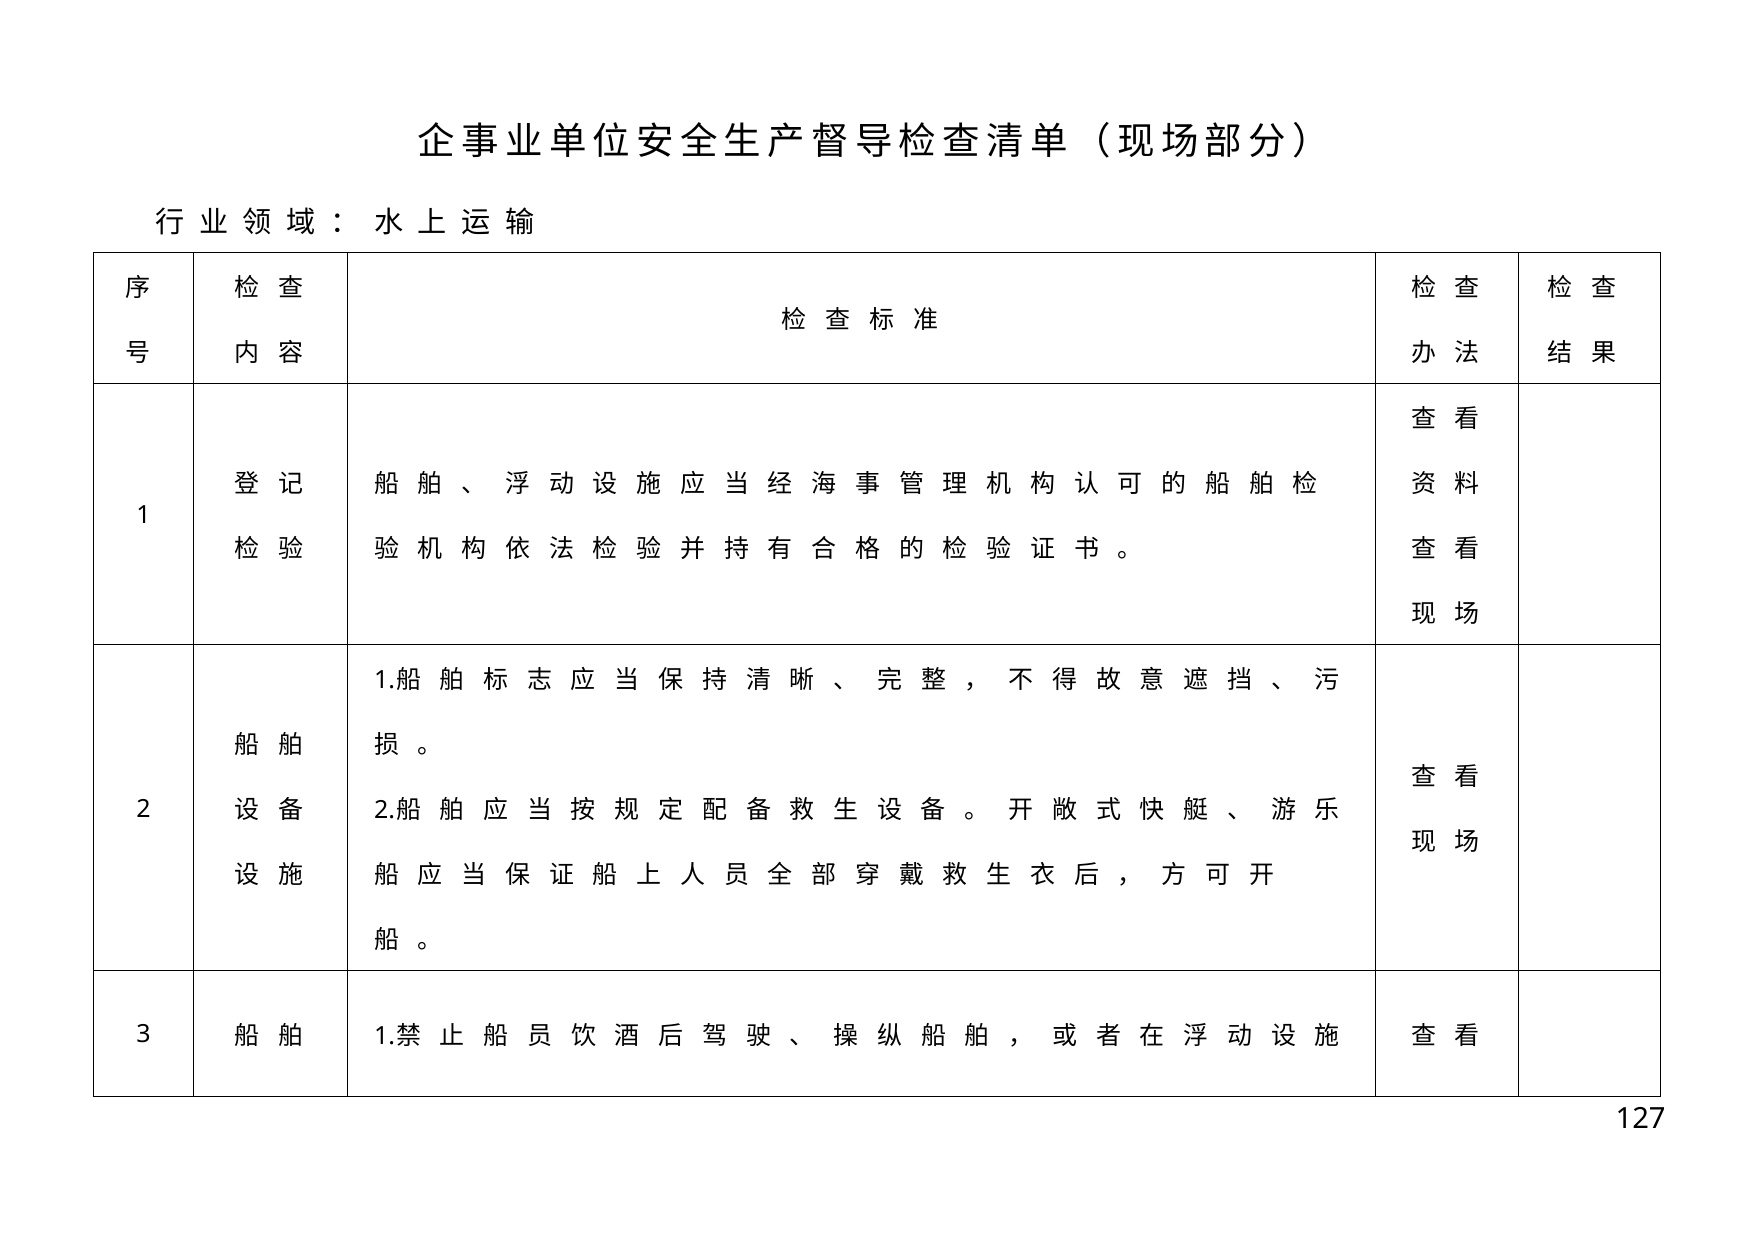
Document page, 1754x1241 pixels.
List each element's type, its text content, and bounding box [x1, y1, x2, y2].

table_cell [1519, 645, 1660, 970]
table_cell 查看资料 查看现场 [1376, 384, 1518, 644]
table_header 检查内容 [194, 253, 347, 383]
table_cell 1.船舶标志应当保持清晰、完整，不得故意遮挡、污损。 2.船舶应当按规定配备救生设备。开敞式快艇、游乐船应当保证船上人员全部穿戴救生衣后，方可开船。 [348, 645, 1375, 970]
table_cell 登记检验 [194, 384, 347, 644]
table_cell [348, 971, 1375, 1096]
text 行业领域：水上运输 [89, 187, 1664, 252]
table_cell [1519, 384, 1660, 644]
table_header 检查办法 [1376, 253, 1518, 383]
table_cell 1 [94, 384, 193, 644]
table_cell 查看现场 [1376, 971, 1518, 1096]
table_header 检查结果 [1519, 253, 1660, 383]
table_cell 船舶通航管理 [194, 971, 347, 1096]
table_cell [1519, 971, 1660, 1096]
table_cell 查看现场 [1376, 645, 1518, 970]
table_cell 3 [94, 971, 193, 1096]
table_cell 船舶设备设施 [194, 645, 347, 970]
table_cell 船舶、浮动设施应当经海事管理机构认可的船舶检验机构依法检验并持有合格的检验证书。 [348, 384, 1375, 644]
text 企事业单位安全生产督导检查清单（现场部分） [89, 105, 1664, 170]
table_header 检查标准 [348, 253, 1375, 383]
table_header 序号 [94, 253, 193, 383]
table_cell 2 [94, 645, 193, 970]
